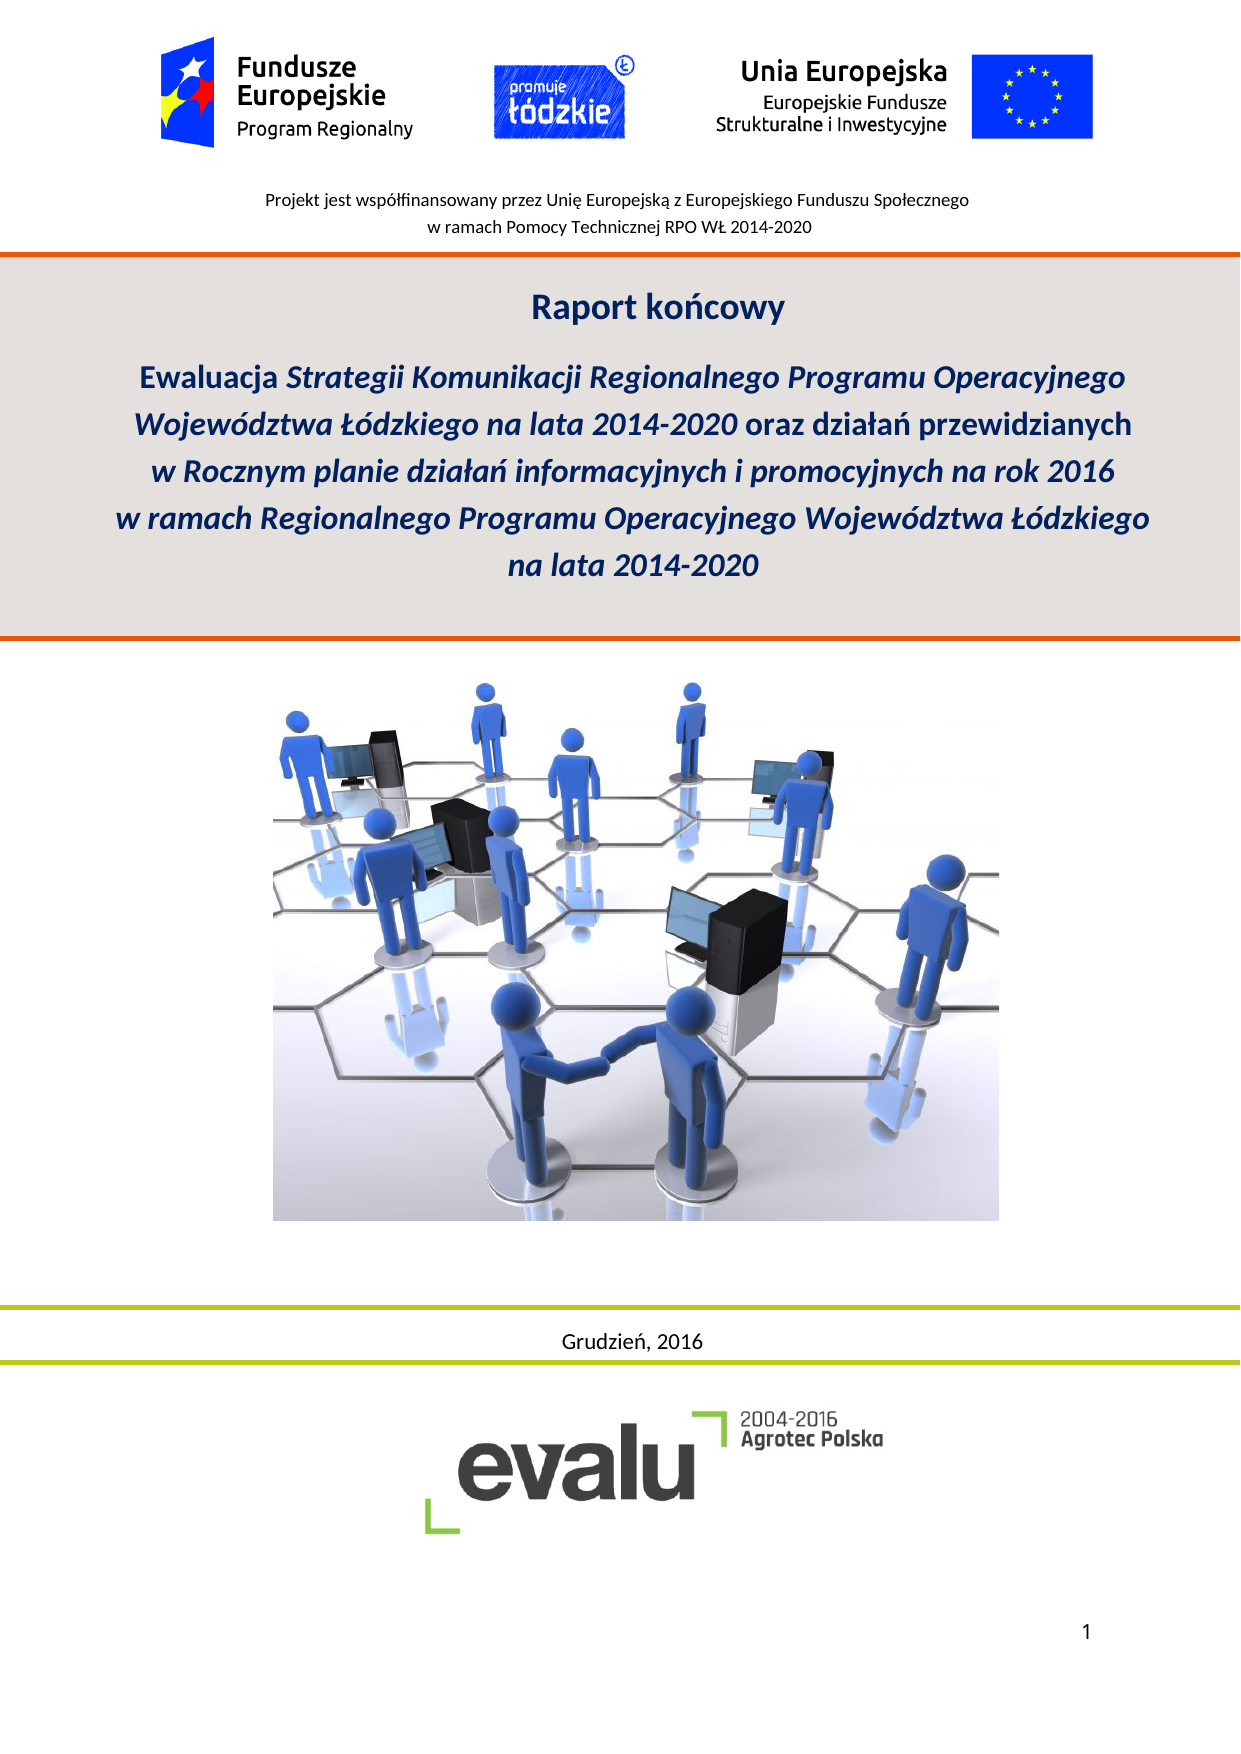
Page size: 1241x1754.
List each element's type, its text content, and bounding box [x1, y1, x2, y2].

picture [132, 8, 1119, 177]
picture [412, 1399, 892, 1547]
text Projekt jest współfinansowany przez Unię Europejską z Europejskiego Funduszu Społecznego w ramach Pomocy Technicznej RPO WŁ 2014-2020 [147, 188, 1092, 238]
picture [273, 676, 1000, 1221]
